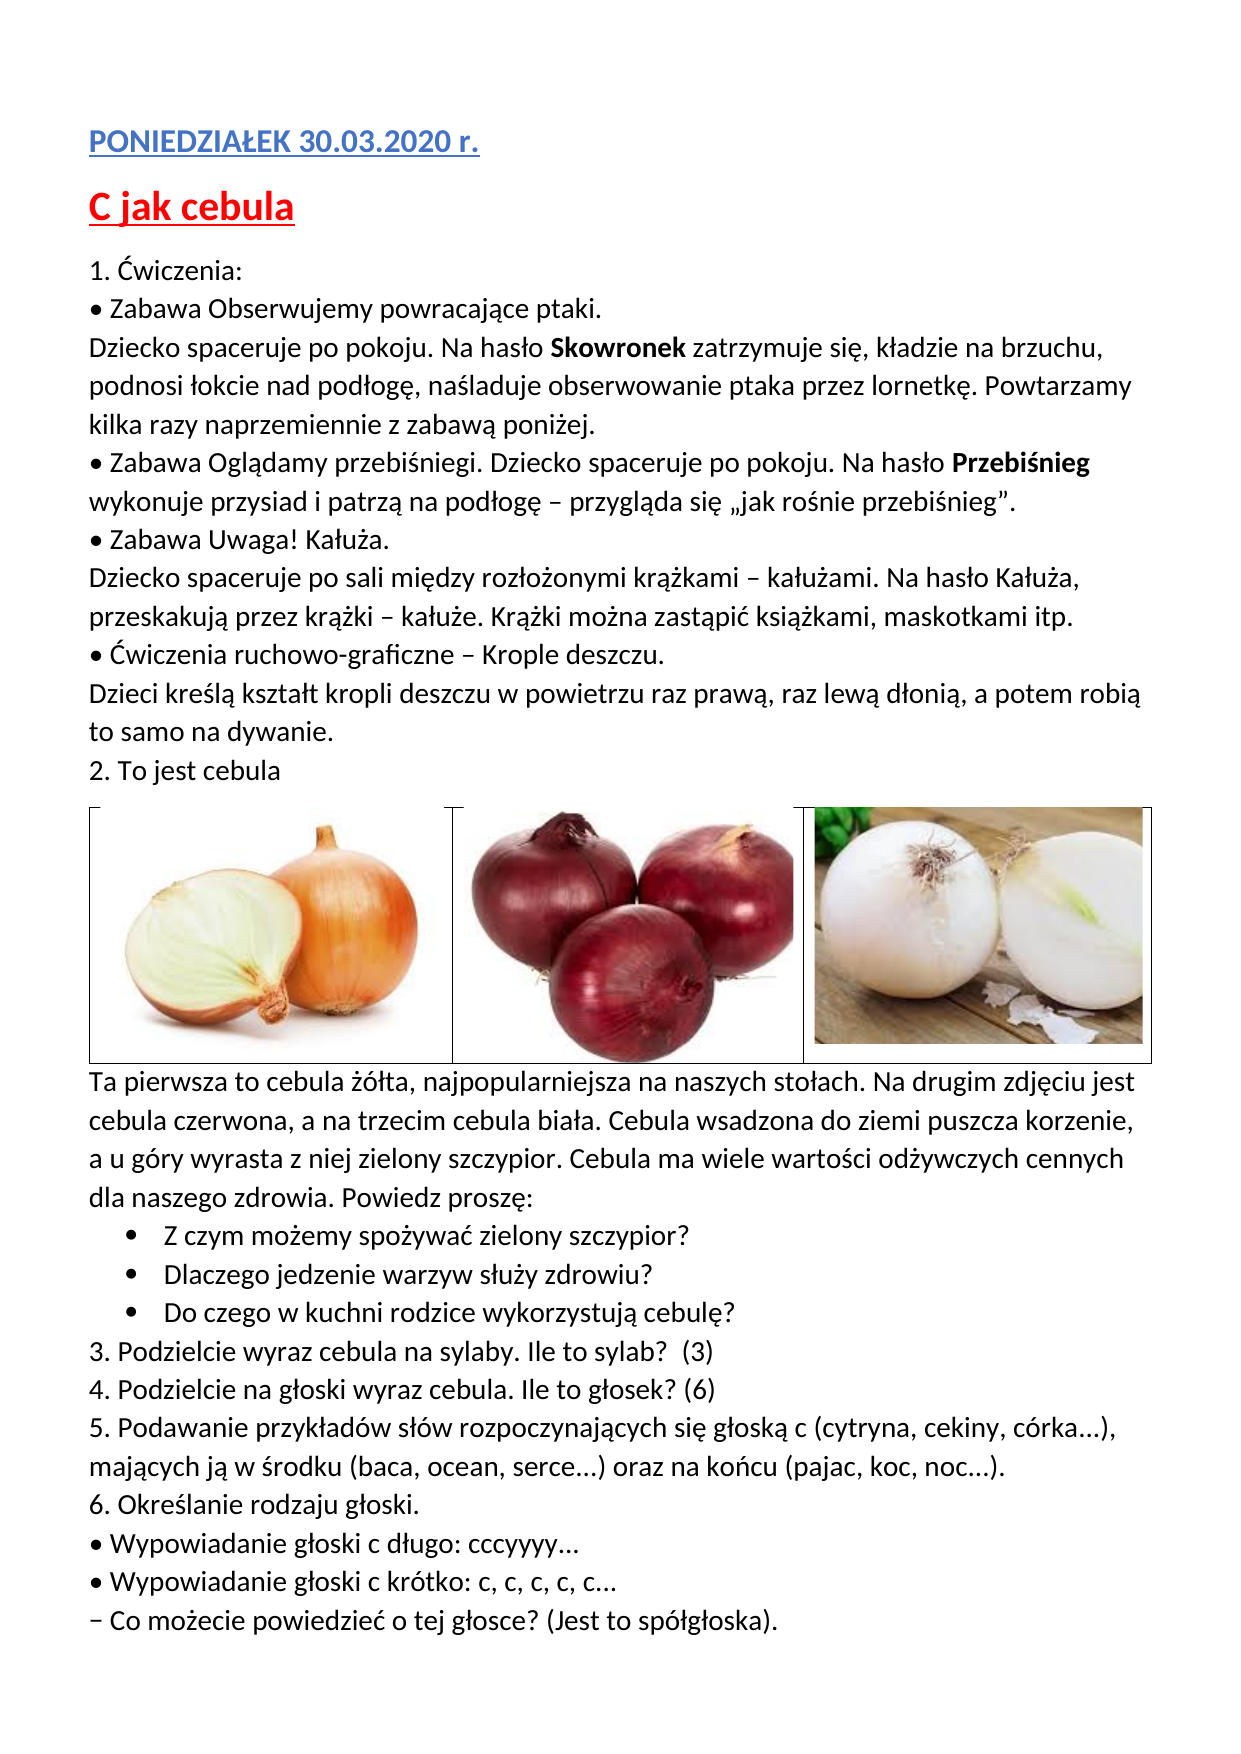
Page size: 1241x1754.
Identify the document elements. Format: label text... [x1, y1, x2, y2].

table_header [794, 808, 803, 1062]
text 5. Podawanie przykładów słów rozpoczynających się głoską c (cytryna, cekiny, córka...), mających ją w środku (baca, ocean, serce...) oraz na końcu (pajac, koc, noc...). [89, 1409, 1152, 1483]
text • Zabawa Uwaga! Kałuża. [89, 521, 1152, 557]
text 2. To jest cebula [89, 752, 1152, 787]
text Ta pierwsza to cebula żółta, najpopularniejsza na naszych stołach. Na drugim zdjęciu jest cebula czerwona, a na trzecim cebula biała. Cebula wsadzona do ziemi puszcza korzenie, a u góry wyrasta z niej zielony szczypior. Cebula ma wiele wartości odżywczych cennych dla naszego zdrowia. Powiedz proszę: [89, 1064, 1152, 1214]
text C jak cebula [89, 180, 1152, 231]
text − Co możecie powiedzieć o tej głosce? (Jest to spółgłoska). [89, 1602, 1152, 1637]
table_header [804, 808, 1151, 1062]
text • Wypowiadanie głoski c krótko: c, c, c, c, c... [89, 1563, 1152, 1599]
text Dziecko spaceruje po sali między rozłożonymi krążkami – kałużami. Na hasło Kałuża, przeskakują przez krążki – kałuże. Krążki można zastąpić książkami, maskotkami itp. [89, 559, 1152, 633]
text 1. Ćwiczenia: [89, 252, 1152, 288]
text • Zabawa Oglądamy przebiśniegi. Dziecko spaceruje po pokoju. Na hasło Przebiśnieg wykonuje przysiad i patrzą na podłogę – przygląda się „jak rośnie przebiśnieg”. [89, 444, 1152, 518]
text 4. Podzielcie na głoski wyraz cebula. Ile to głosek? (6) [89, 1371, 1152, 1407]
picture [814, 807, 1143, 1044]
table_header [453, 808, 463, 1062]
table_header [90, 808, 452, 1062]
text • Zabawa Obserwujemy powracające ptaki. [89, 290, 1152, 326]
list Dlaczego jedzenie warzyw służy zdrowiu? [126, 1256, 1152, 1291]
picture [463, 807, 794, 1063]
text 3. Podzielcie wyraz cebula na sylaby. Ile to sylab? (3) [89, 1333, 1152, 1368]
text • Wypowiadanie głoski c długo: cccyyyy... [89, 1525, 1152, 1560]
picture [100, 807, 445, 1059]
list Do czego w kuchni rodzice wykorzystują cebulę? [126, 1294, 1152, 1330]
text Dzieci kreślą kształt kropli deszczu w powietrzu raz prawą, raz lewą dłonią, a potem robią to samo na dywanie. [89, 675, 1152, 749]
text Dziecko spaceruje po pokoju. Na hasło Skowronek zatrzymuje się, kładzie na brzuchu, podnosi łokcie nad podłogę, naśladuje obserwowanie ptaka przez lornetkę. Powtarzamy kilka razy naprzemiennie z zabawą poniżej. [89, 329, 1152, 441]
text • Ćwiczenia ruchowo-graficzne – Krople deszczu. [89, 636, 1152, 672]
list Z czym możemy spożywać zielony szczypior? [126, 1217, 1152, 1253]
text PONIEDZIAŁEK 30.03.2020 r. [89, 120, 1152, 161]
text 6. Określanie rodzaju głoski. [89, 1486, 1152, 1522]
